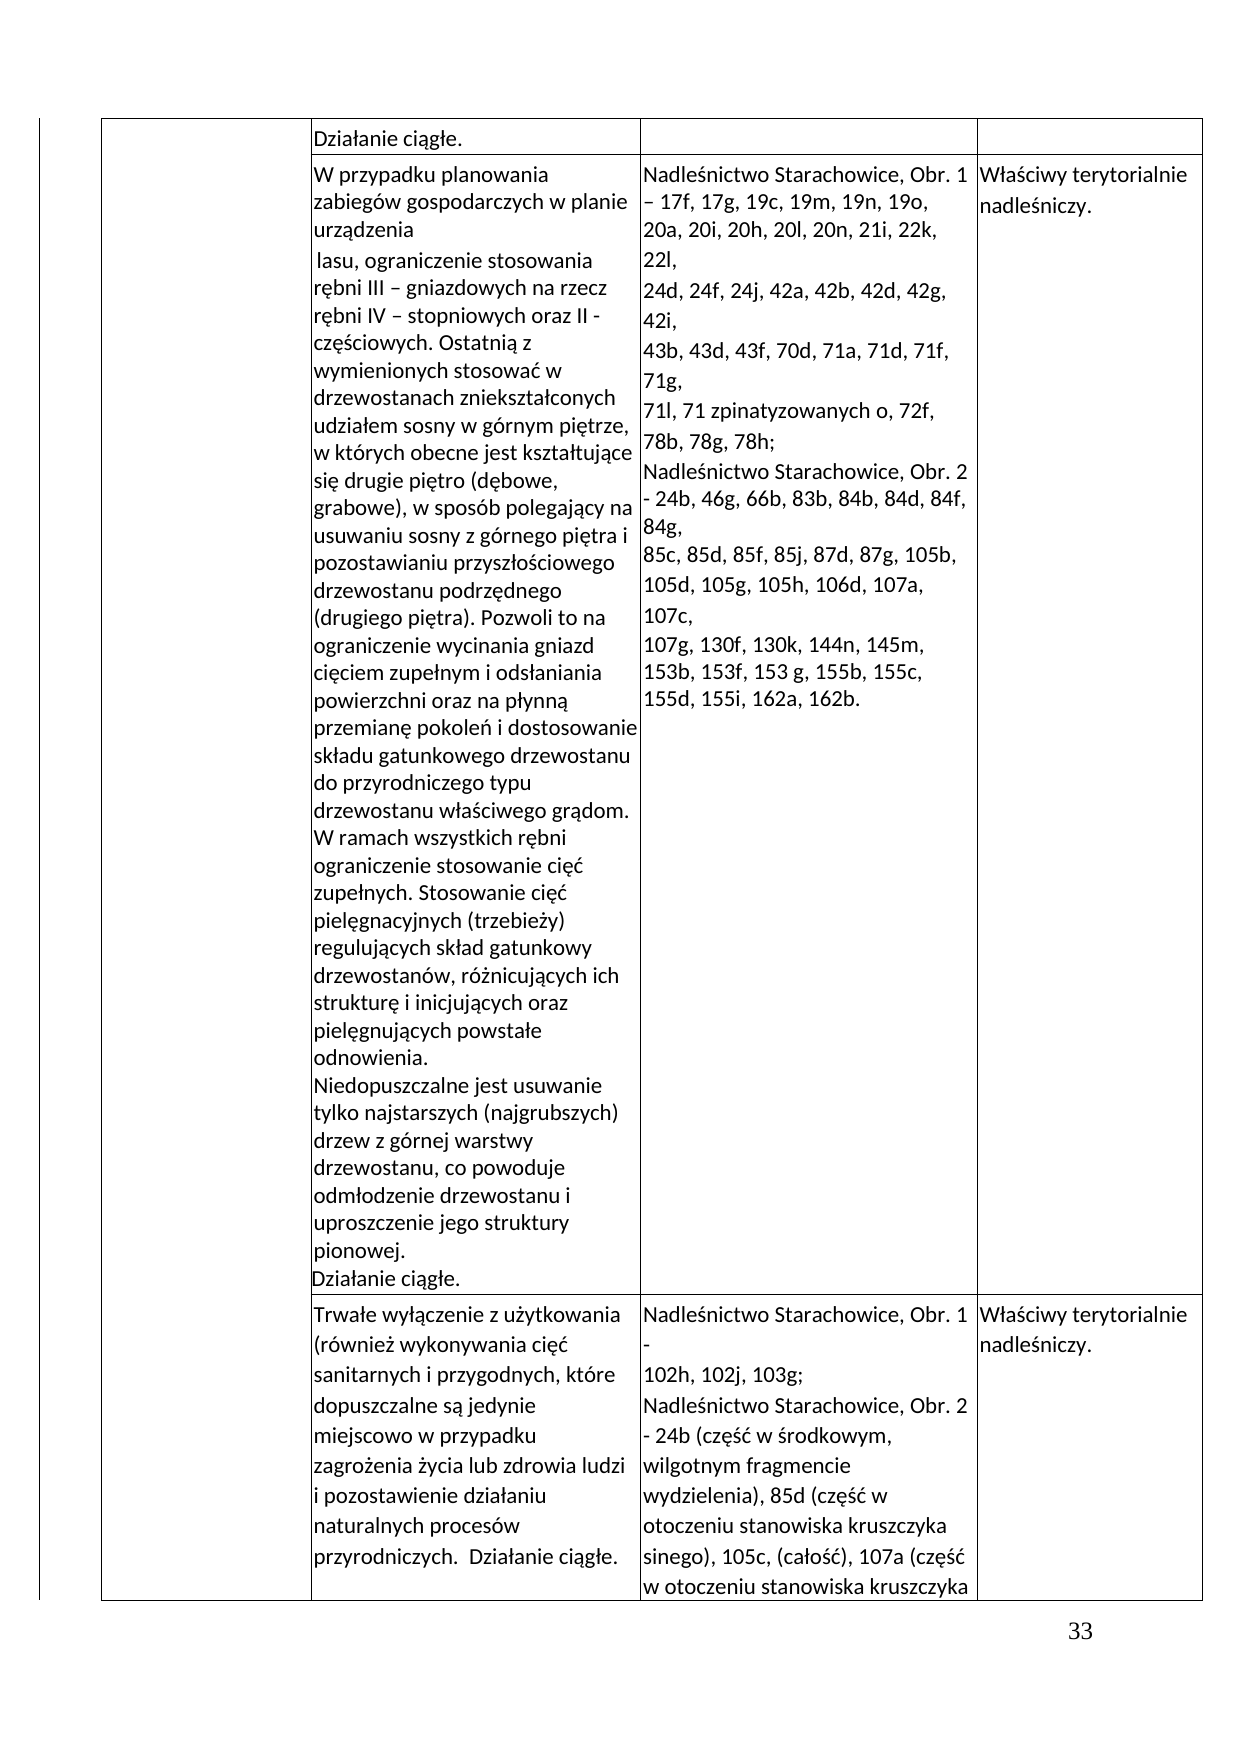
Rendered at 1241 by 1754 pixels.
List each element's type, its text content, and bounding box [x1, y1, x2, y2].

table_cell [978, 1295, 1202, 1600]
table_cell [312, 119, 640, 154]
table_cell Nadleśnictwo Starachowice, Obr. 1 – 17f, 17g, 19c, 19m, 19n, 19o, 20a, 20i, 20h, 20l, 20n, 21i, 22k, 22l, 24d, 24f, 24j, 42a, 42b, 42d, 42g, 42i, 43b, 43d, 43f, 70d, 71a, 71d, 71f, 71g, 71l, 71 zpinatyzowanych o, 72f, 78b, 78g, 78h; Nadleśnictwo Starachowice, Obr. 2 - 24b, 46g, 66b, 83b, 84b, 84d, 84f, 84g, 85c, 85d, 85f, 85j, 87d, 87g, 105b, 105d, 105g, 105h, 106d, 107a, 107c, 107g, 130f, 130k, 144n, 145m, 153b, 153f, 153 g, 155b, 155c, 155d, 155i, 162a, 162b. [641, 155, 977, 1294]
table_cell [641, 1295, 977, 1600]
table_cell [312, 1295, 640, 1600]
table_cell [641, 119, 977, 154]
table_cell W przypadku planowania zabiegów gospodarczych w planie urządzenia lasu, ograniczenie stosowania rębni III – gniazdowych na rzecz rębni IV – stopniowych oraz II - częściowych. Ostatnią z wymienionych stosować w drzewostanach zniekształconych udziałem sosny w górnym piętrze, w których obecne jest kształtujące się drugie piętro (dębowe, grabowe), w sposób polegający na usuwaniu sosny z górnego piętra i pozostawianiu przyszłościowego drzewostanu podrzędnego (drugiego piętra). Pozwoli to na ograniczenie wycinania gniazd cięciem zupełnym i odsłaniania powierzchni oraz na płynną przemianę pokoleń i dostosowanie składu gatunkowego drzewostanu do przyrodniczego typu drzewostanu właściwego grądom. W ramach wszystkich rębni ograniczenie stosowanie cięć zupełnych. Stosowanie cięć pielęgnacyjnych (trzebieży) regulujących skład gatunkowy drzewostanów, różnicujących ich strukturę i inicjujących oraz pielęgnujących powstałe odnowienia. Niedopuszczalne jest usuwanie tylko najstarszych (najgrubszych) drzew z górnej warstwy drzewostanu, co powoduje odmłodzenie drzewostanu i uproszczenie jego struktury pionowej. Działanie ciągłe. [312, 155, 640, 1294]
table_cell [978, 119, 1202, 154]
table_cell Właściwy terytorialnie nadleśniczy. [978, 155, 1202, 1294]
